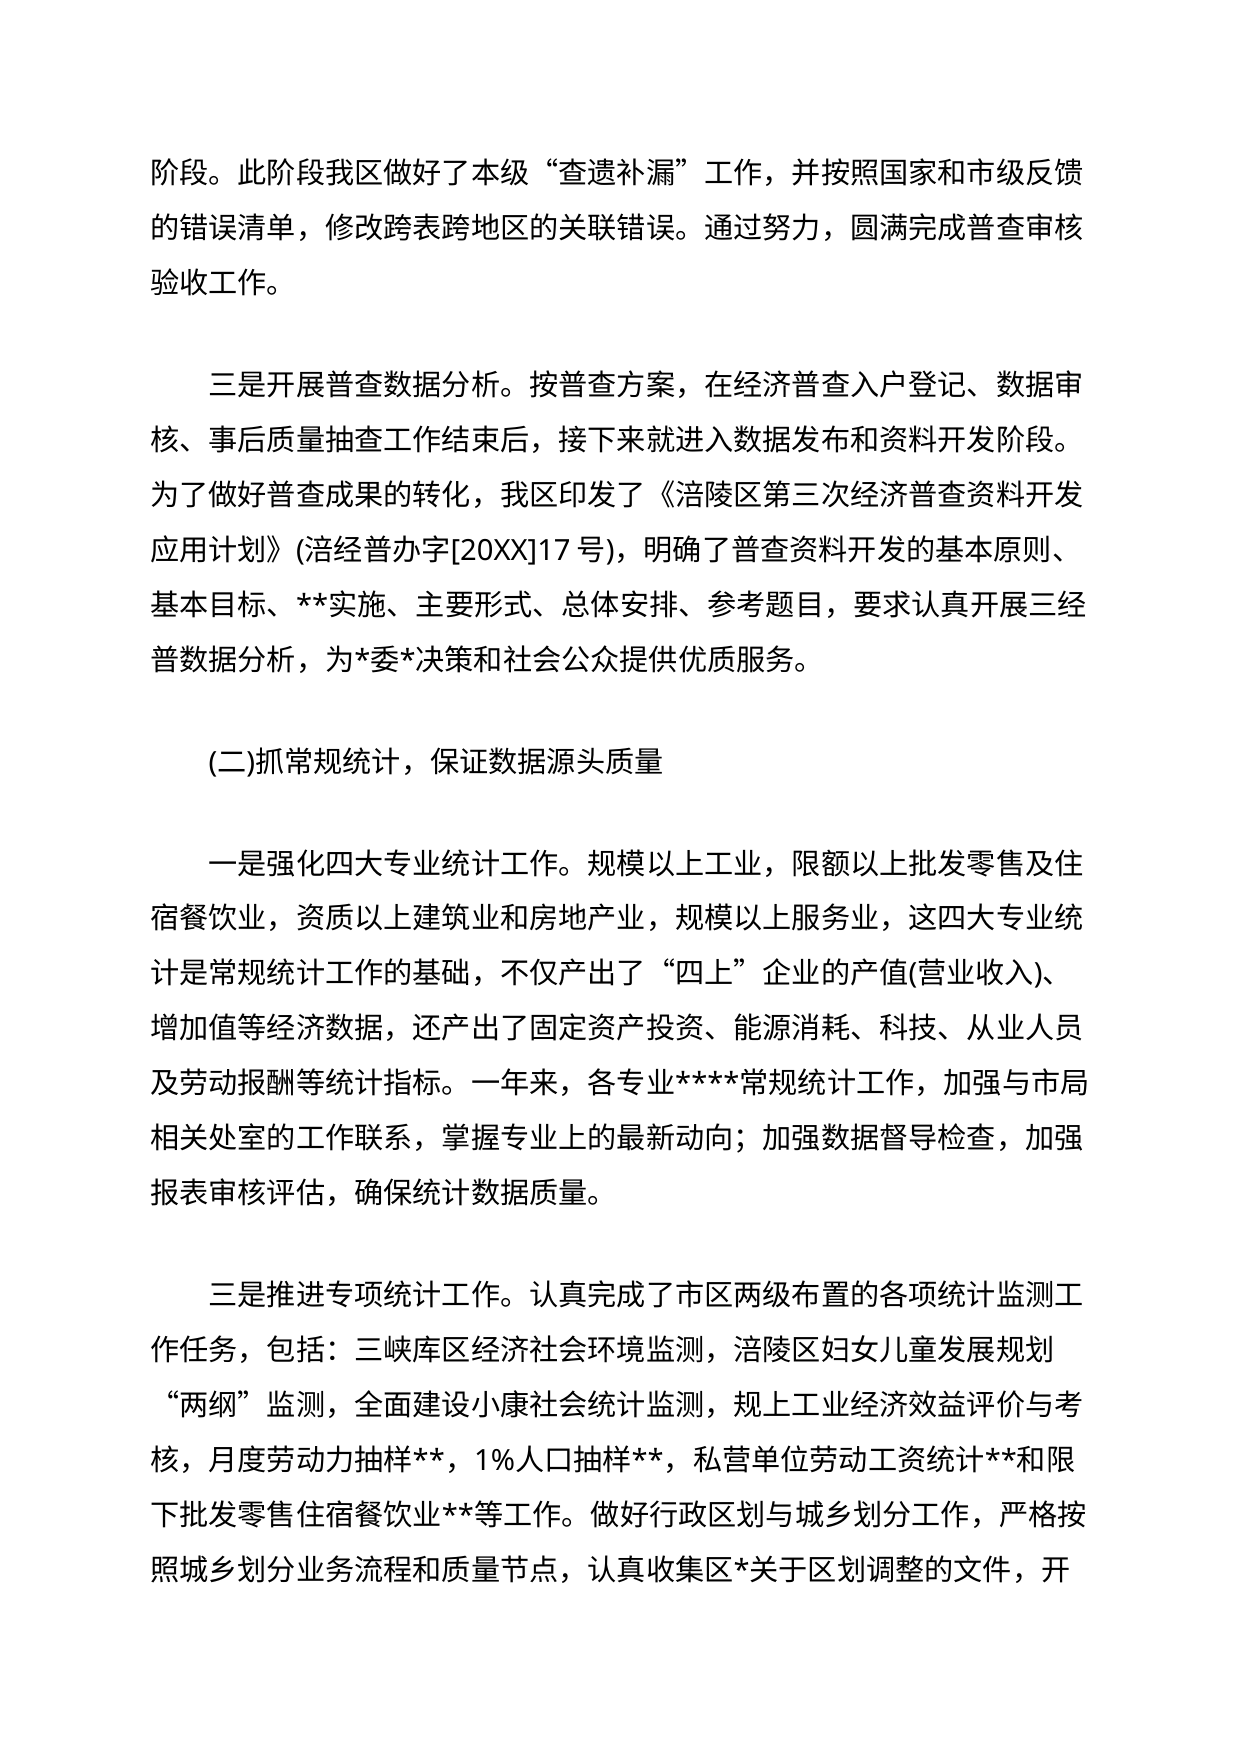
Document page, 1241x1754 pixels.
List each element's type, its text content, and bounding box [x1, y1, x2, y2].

text (二)抓常规统计，保证数据源头质量 [150, 738, 1090, 781]
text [150, 150, 1090, 302]
text 三是开展普查数据分析。按普查方案，在经济普查入户登记、数据审核、事后质量抽查工作结束后，接下来就进入数据发布和资料开发阶段。为了做好普查成果的转化，我区印发了《涪陵区第三次经济普查资料开发应用计划》(涪经普办字[20XX]17号)，明确了普查资料开发的基本原则、基本目标、**实施、主要形式、总体安排、参考题目，要求认真开展三经普数据分析，为*委*决策和社会公众提供优质服务。 [150, 362, 1090, 679]
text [150, 1272, 1090, 1589]
text 一是强化四大专业统计工作。规模以上工业，限额以上批发零售及住宿餐饮业，资质以上建筑业和房地产业，规模以上服务业，这四大专业统计是常规统计工作的基础，不仅产出了“四上”企业的产值(营业收入)、增加值等经济数据，还产出了固定资产投资、能源消耗、科技、从业人员及劳动报酬等统计指标。一年来，各专业****常规统计工作，加强与市局相关处室的工作联系，掌握专业上的最新动向；加强数据督导检查，加强报表审核评估，确保统计数据质量。 [150, 840, 1090, 1212]
